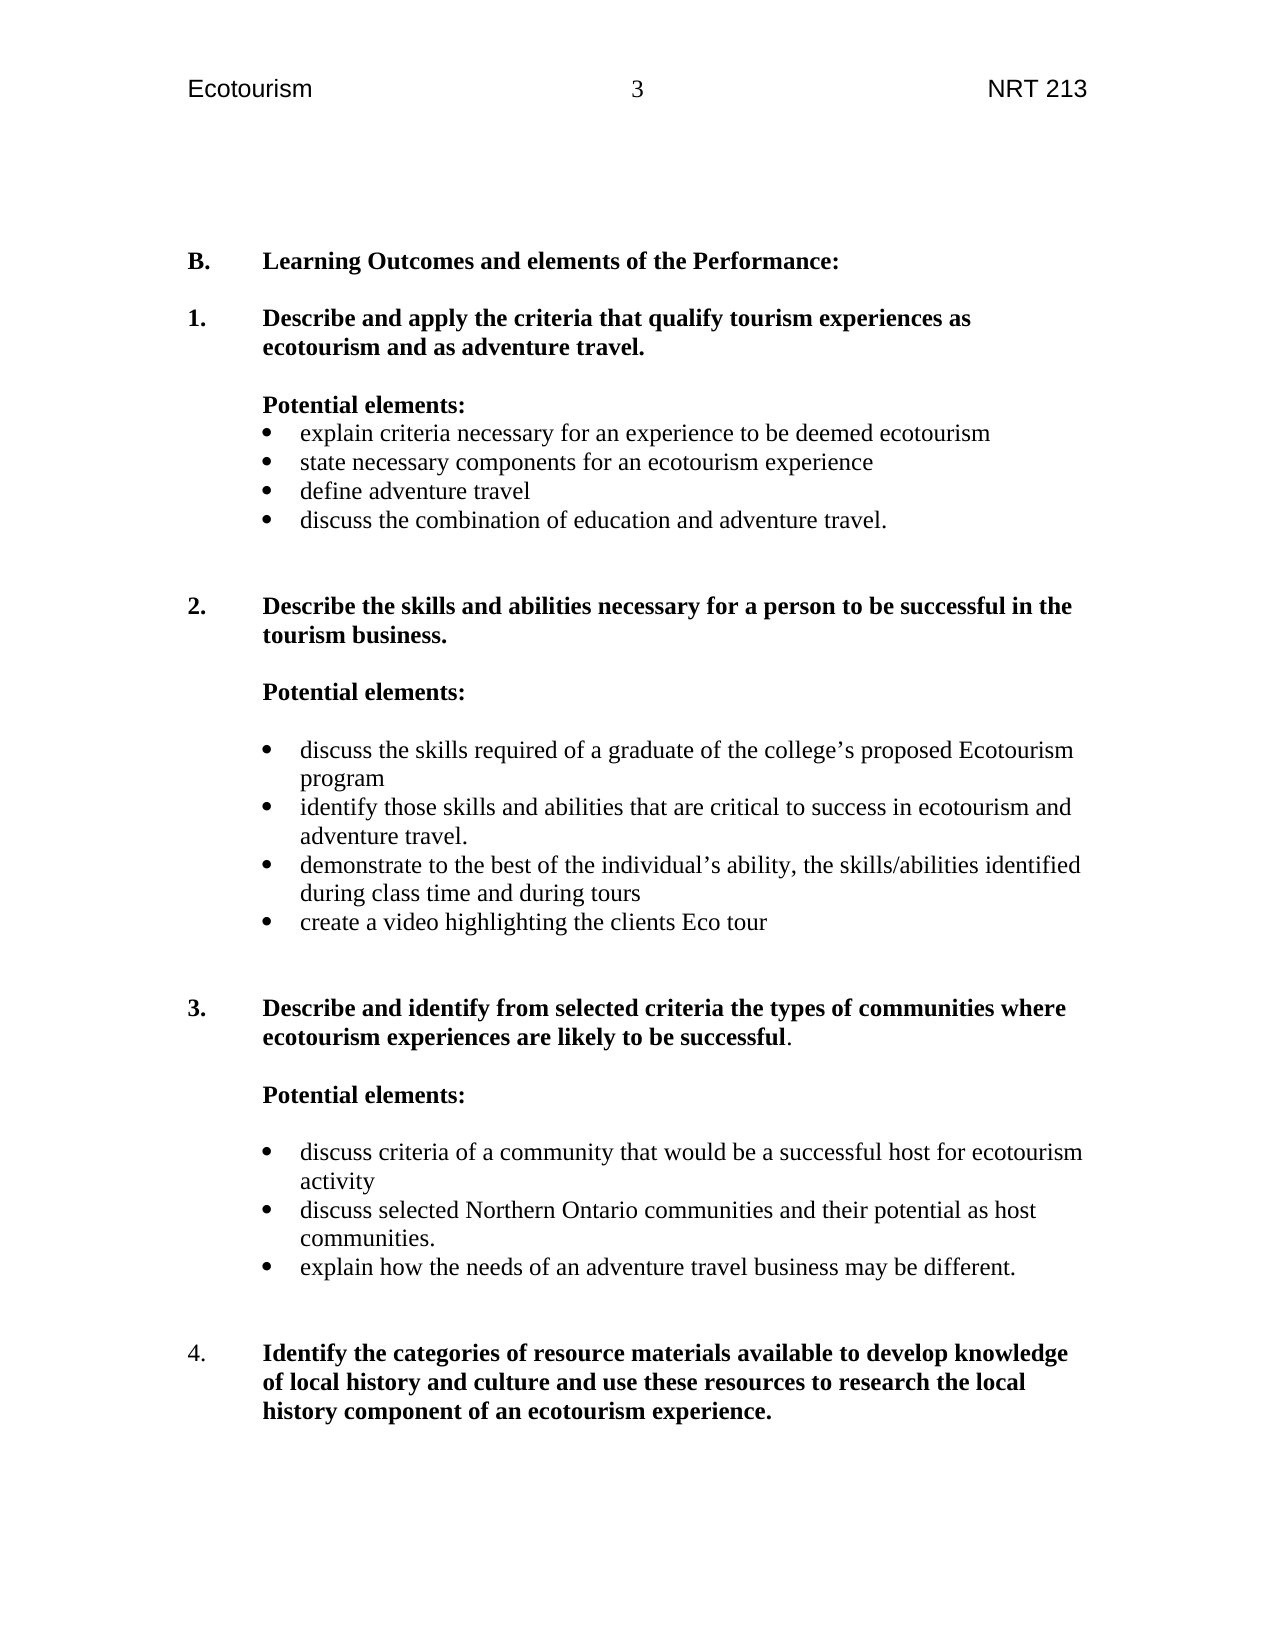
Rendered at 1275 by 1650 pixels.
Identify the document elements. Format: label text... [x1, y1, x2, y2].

list discuss the skills required of a graduate of the college’s proposed Ecotourism program [262, 735, 1087, 792]
list Learning Outcomes and elements of the Performance: [187, 246, 1087, 275]
text Potential elements: [187, 390, 1087, 418]
text 3. Describe and identify from selected criteria the types of communities where ecotourism experiences are likely to be successful. [187, 993, 1087, 1080]
list explain how the needs of an adventure travel business may be different. [262, 1252, 1087, 1281]
list explain criteria necessary for an experience to be deemed ecotourism [262, 418, 1087, 447]
text Potential elements: [187, 1080, 1087, 1137]
list discuss the combination of education and adventure travel. [262, 505, 1087, 533]
list create a video highlighting the clients Eco tour [262, 907, 1087, 936]
list demonstrate to the best of the individual’s ability, the skills/abilities identified during class time and during tours [262, 850, 1087, 907]
list discuss criteria of a community that would be a successful host for ecotourism activity [262, 1137, 1087, 1195]
list discuss selected Northern Ontario communities and their potential as host communities. [262, 1195, 1087, 1252]
list state necessary components for an ecotourism experience [262, 447, 1087, 476]
text 4. Identify the categories of resource materials available to develop knowledge of local history and culture and use these resources to research the local history component of an ecotourism experience. [187, 1338, 1087, 1453]
list Describe the skills and abilities necessary for a person to be successful in the tourism business. [187, 591, 1087, 648]
list identify those skills and abilities that are critical to success in ecotourism and adventure travel. [262, 792, 1087, 850]
list Describe and apply the criteria that qualify tourism experiences as ecotourism and as adventure travel. [187, 303, 1087, 361]
list define adventure travel [262, 476, 1087, 505]
text Potential elements: [187, 677, 1087, 706]
